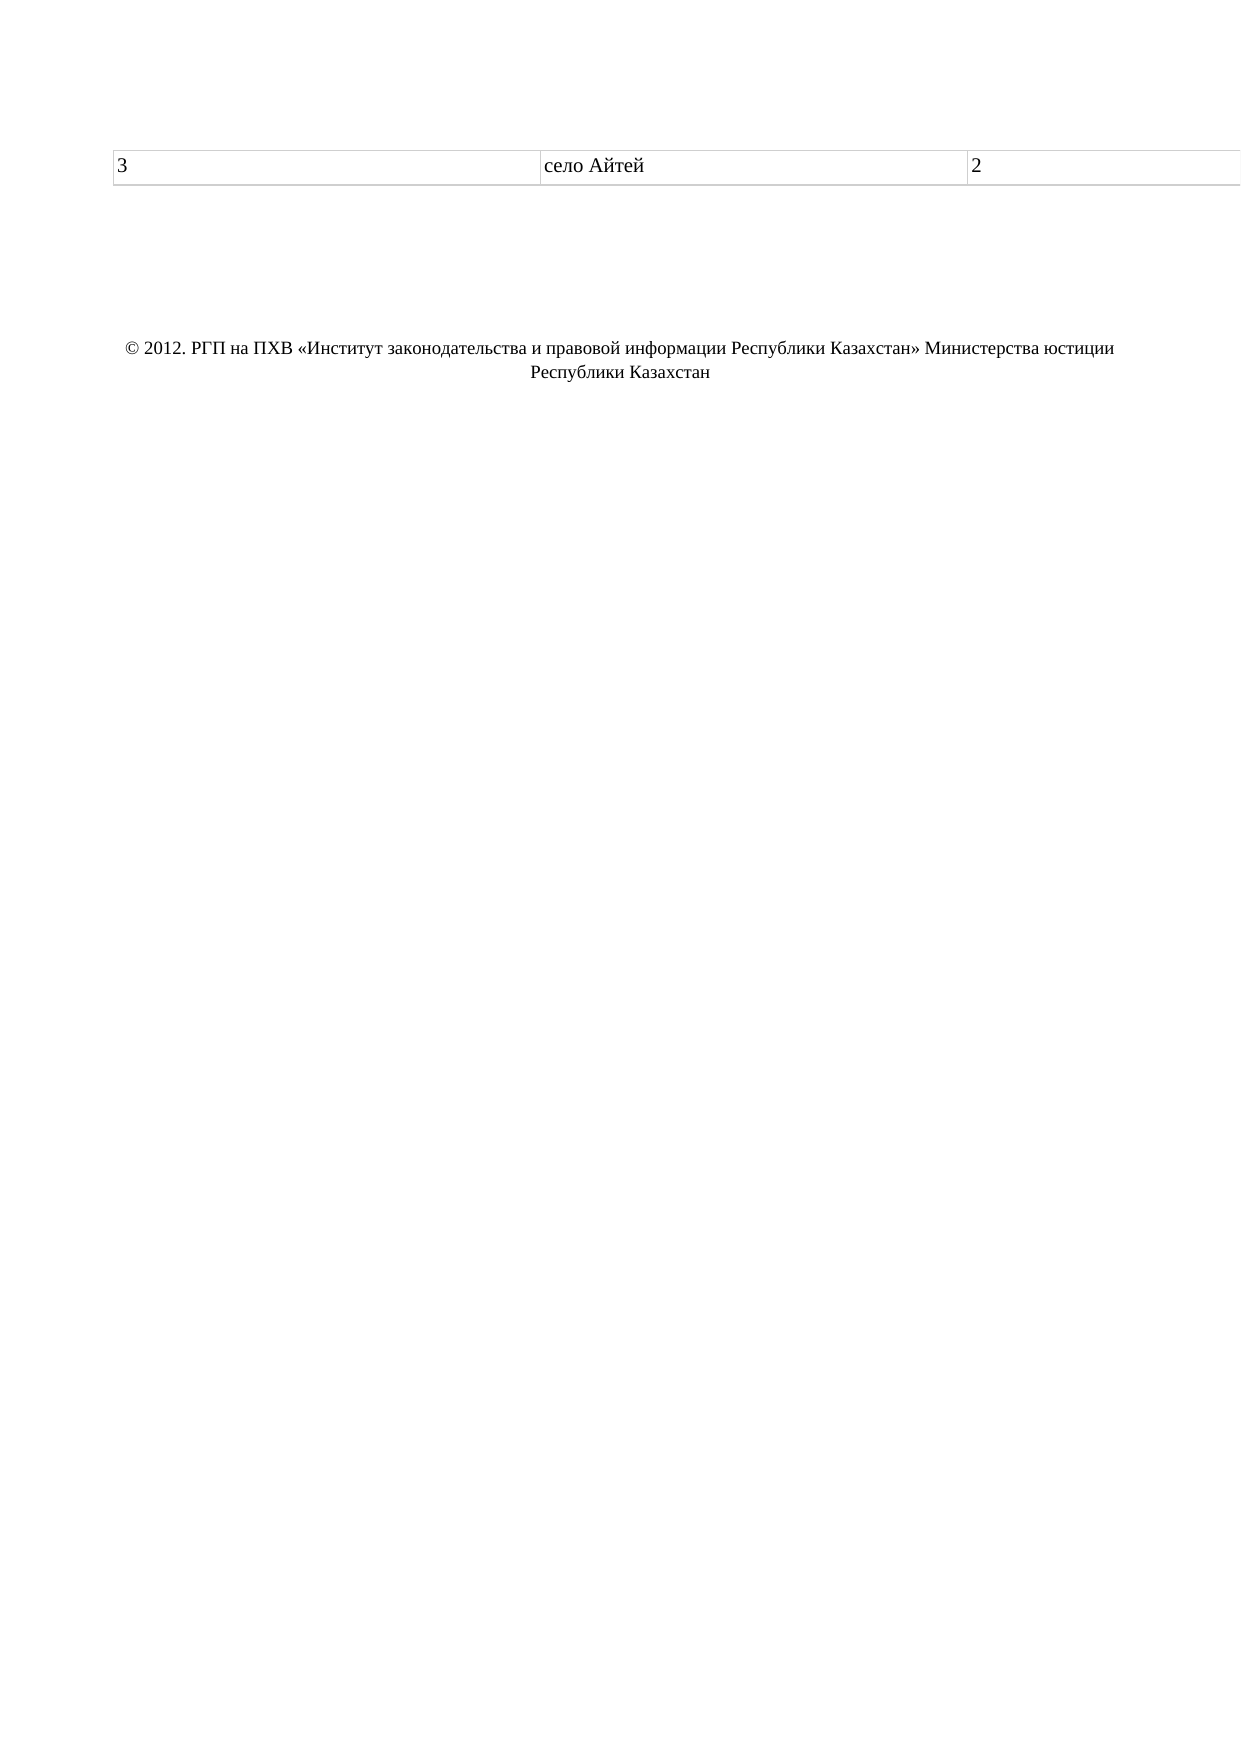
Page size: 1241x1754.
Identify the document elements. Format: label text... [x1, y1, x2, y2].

text © 2012. РГП на ПХВ «Институт законодательства и правовой информации Республики Казахстан» Министерства юстиции Республики Казахстан [112, 337, 1128, 383]
table_cell 2 [968, 151, 1240, 184]
table_cell село Айтей [541, 151, 967, 184]
table_cell 3 [114, 151, 540, 184]
